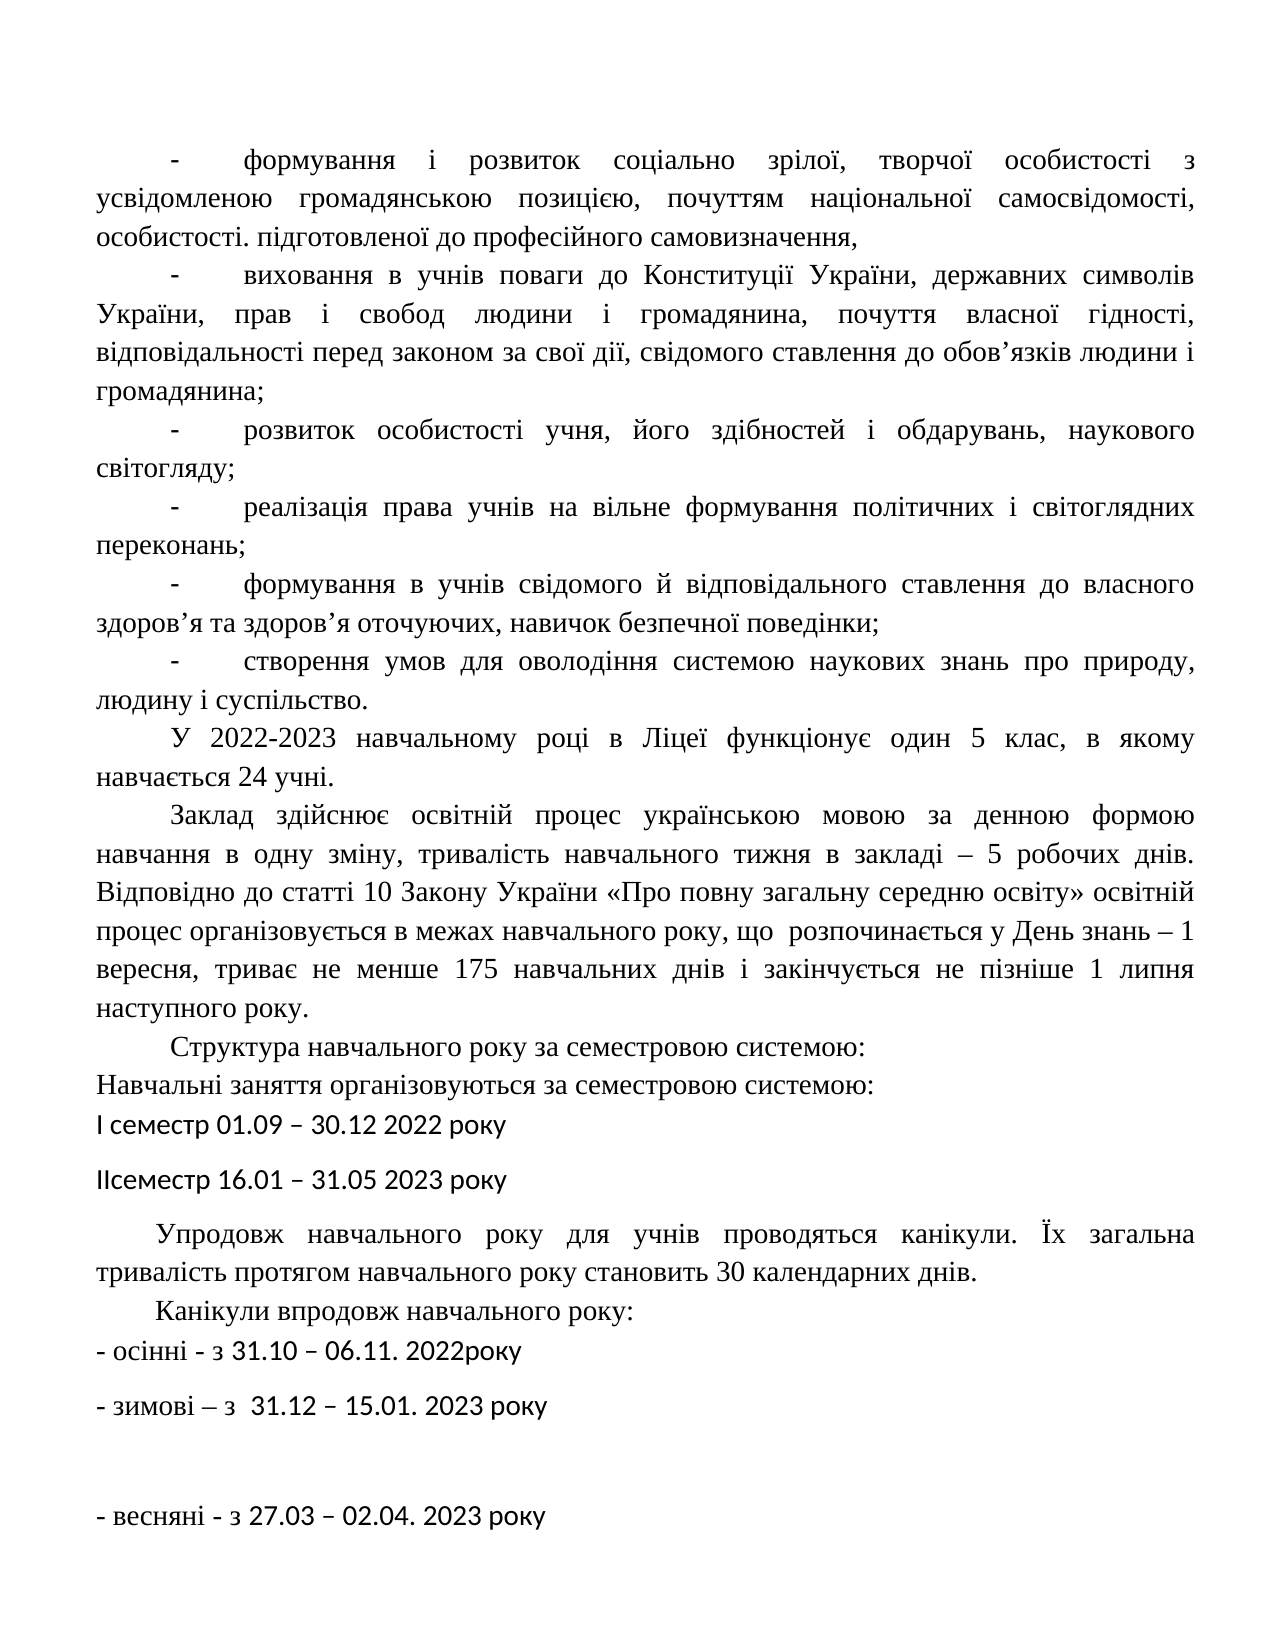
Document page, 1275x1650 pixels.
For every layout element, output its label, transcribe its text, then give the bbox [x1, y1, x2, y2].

list реалізація права учнів на вільне формування політичних і світоглядних переконань; [96, 489, 1196, 561]
text Навчальні заняття організовуються за семестровою системою: [96, 1067, 1196, 1101]
text Структура навчального року за семестровою системою: [96, 1029, 1196, 1062]
text - зимові – з 31.12 – 15.01. 2023 року [96, 1387, 1196, 1422]
text - осінні - з 31.10 – 06.11. 2022року [96, 1332, 1196, 1367]
list формування в учнів свідомого й відповідального ставлення до власного здоров’я та здоров’я оточуючих, навичок безпечної поведінки; [96, 566, 1196, 638]
list формування і розвиток соціально зрілої, творчої особистості з усвідомленою громадянською позицією, почуттям національної самосвідомості, особистості. підготовленої до професійного самовизначення, [96, 142, 1196, 252]
text І семестр 01.09 – 30.12 2022 року [96, 1106, 1196, 1141]
list створення умов для оволодіння системою наукових знань про природу, людину і суспільство. [96, 643, 1196, 715]
text У 2022-2023 навчальному році в Ліцеї функціонує один 5 клас, в якому навчається 24 учні. [96, 720, 1196, 792]
text ІІсеместр 16.01 – 31.05 2023 року [96, 1161, 1196, 1197]
text Упродовж навчального року для учнів проводяться канікули. Їх загальна тривалість протягом навчального року становить 30 календарних днів. [96, 1216, 1196, 1288]
text - весняні - з 27.03 – 02.04. 2023 року [96, 1497, 1196, 1533]
text Канікули впродовж навчального року: [96, 1293, 1196, 1327]
list розвиток особистості учня, його здібностей і обдарувань, наукового світогляду; [96, 412, 1196, 484]
list виховання в учнів поваги до Конституції України, державних символів України, прав і свобод людини і громадянина, почуття власної гідності, відповідальності перед законом за свої дії, свідомого ставлення до обов’язків людини і громадянина; [96, 257, 1196, 407]
text Заклад здійснює освітній процес українською мовою за денною формою навчання в одну зміну, тривалість навчального тижня в закладі – 5 робочих днів. Відповідно до статті 10 Закону України «Про повну загальну середню освіту» освітній процес організовується в межах навчального року, що розпочинається у День знань – 1 вересня, триває не менше 175 навчальних днів і закінчується не пізніше 1 липня наступного року. [96, 797, 1196, 1024]
